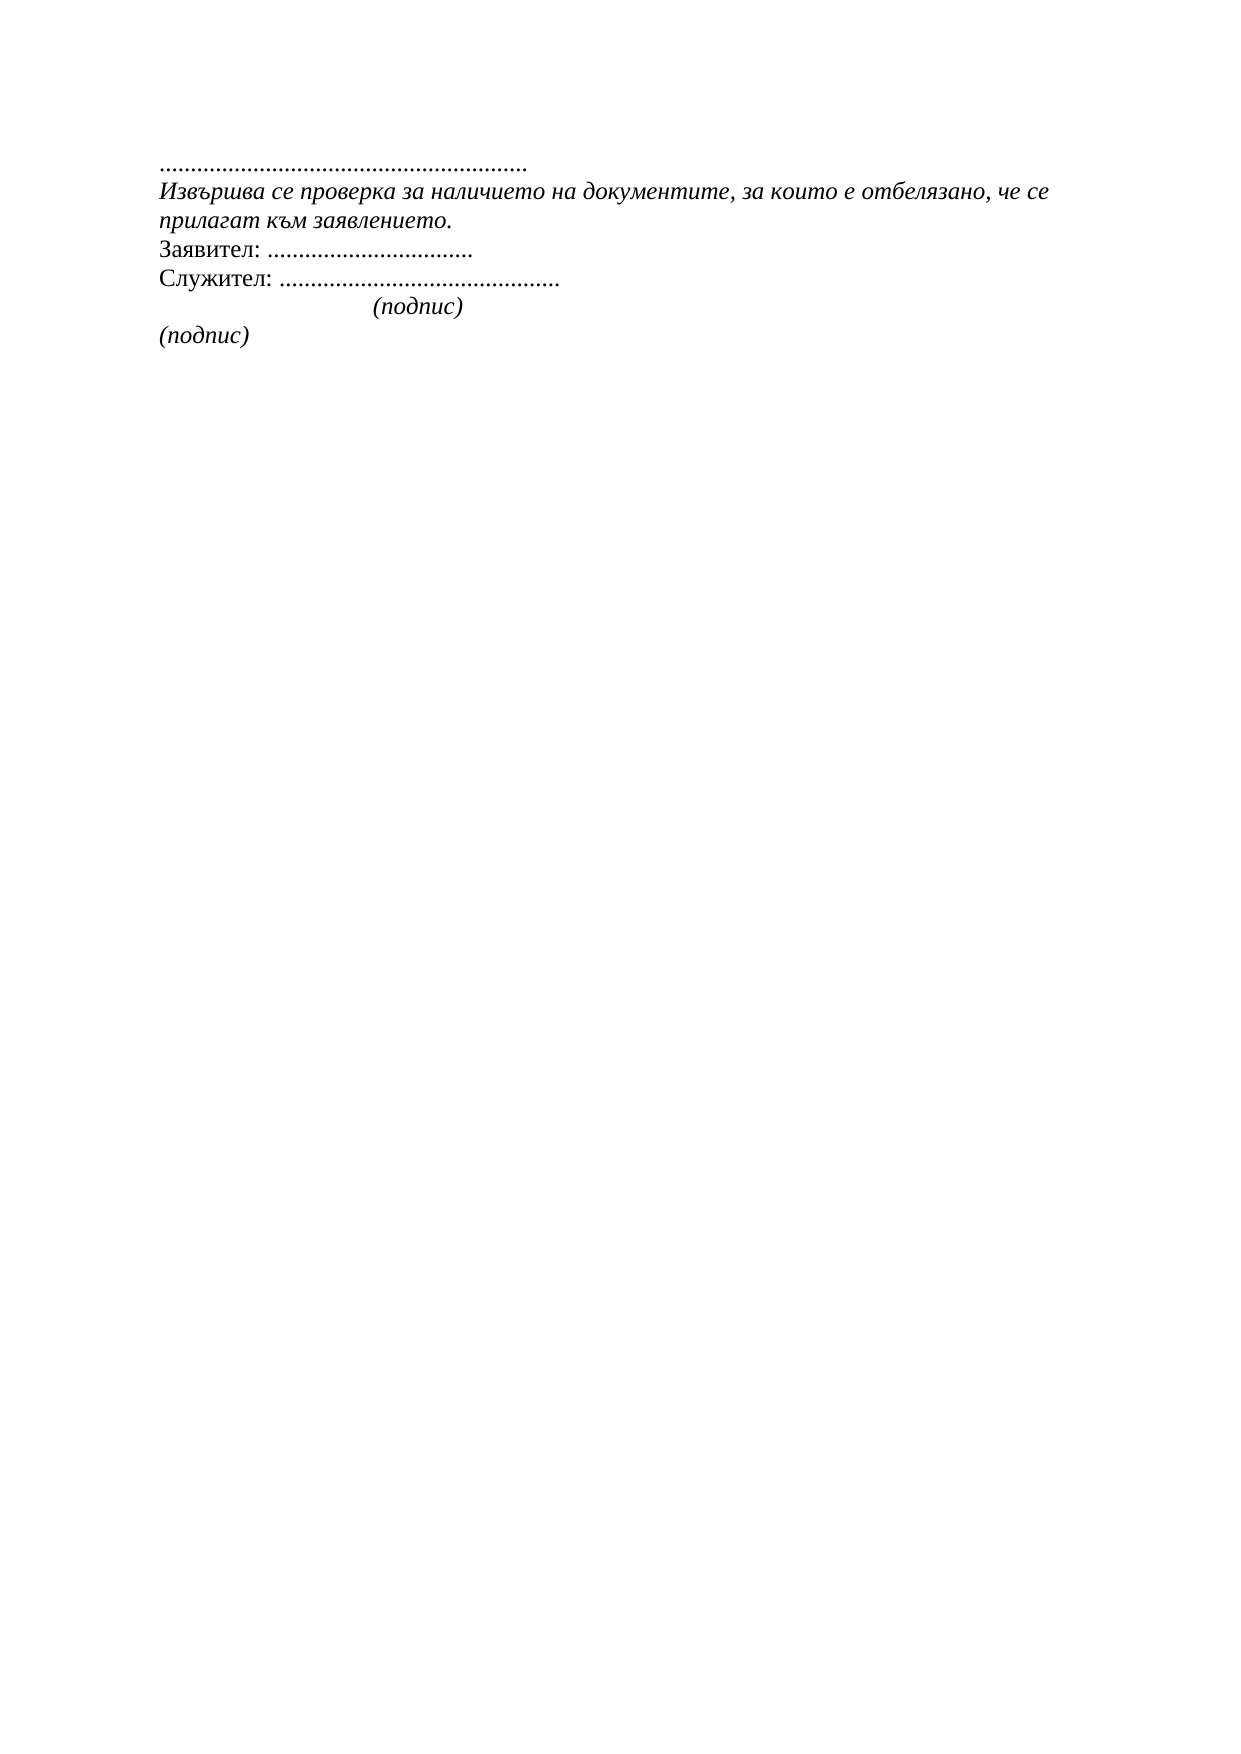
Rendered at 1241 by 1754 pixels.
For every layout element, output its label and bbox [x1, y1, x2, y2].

table_header [148, 148, 1093, 349]
